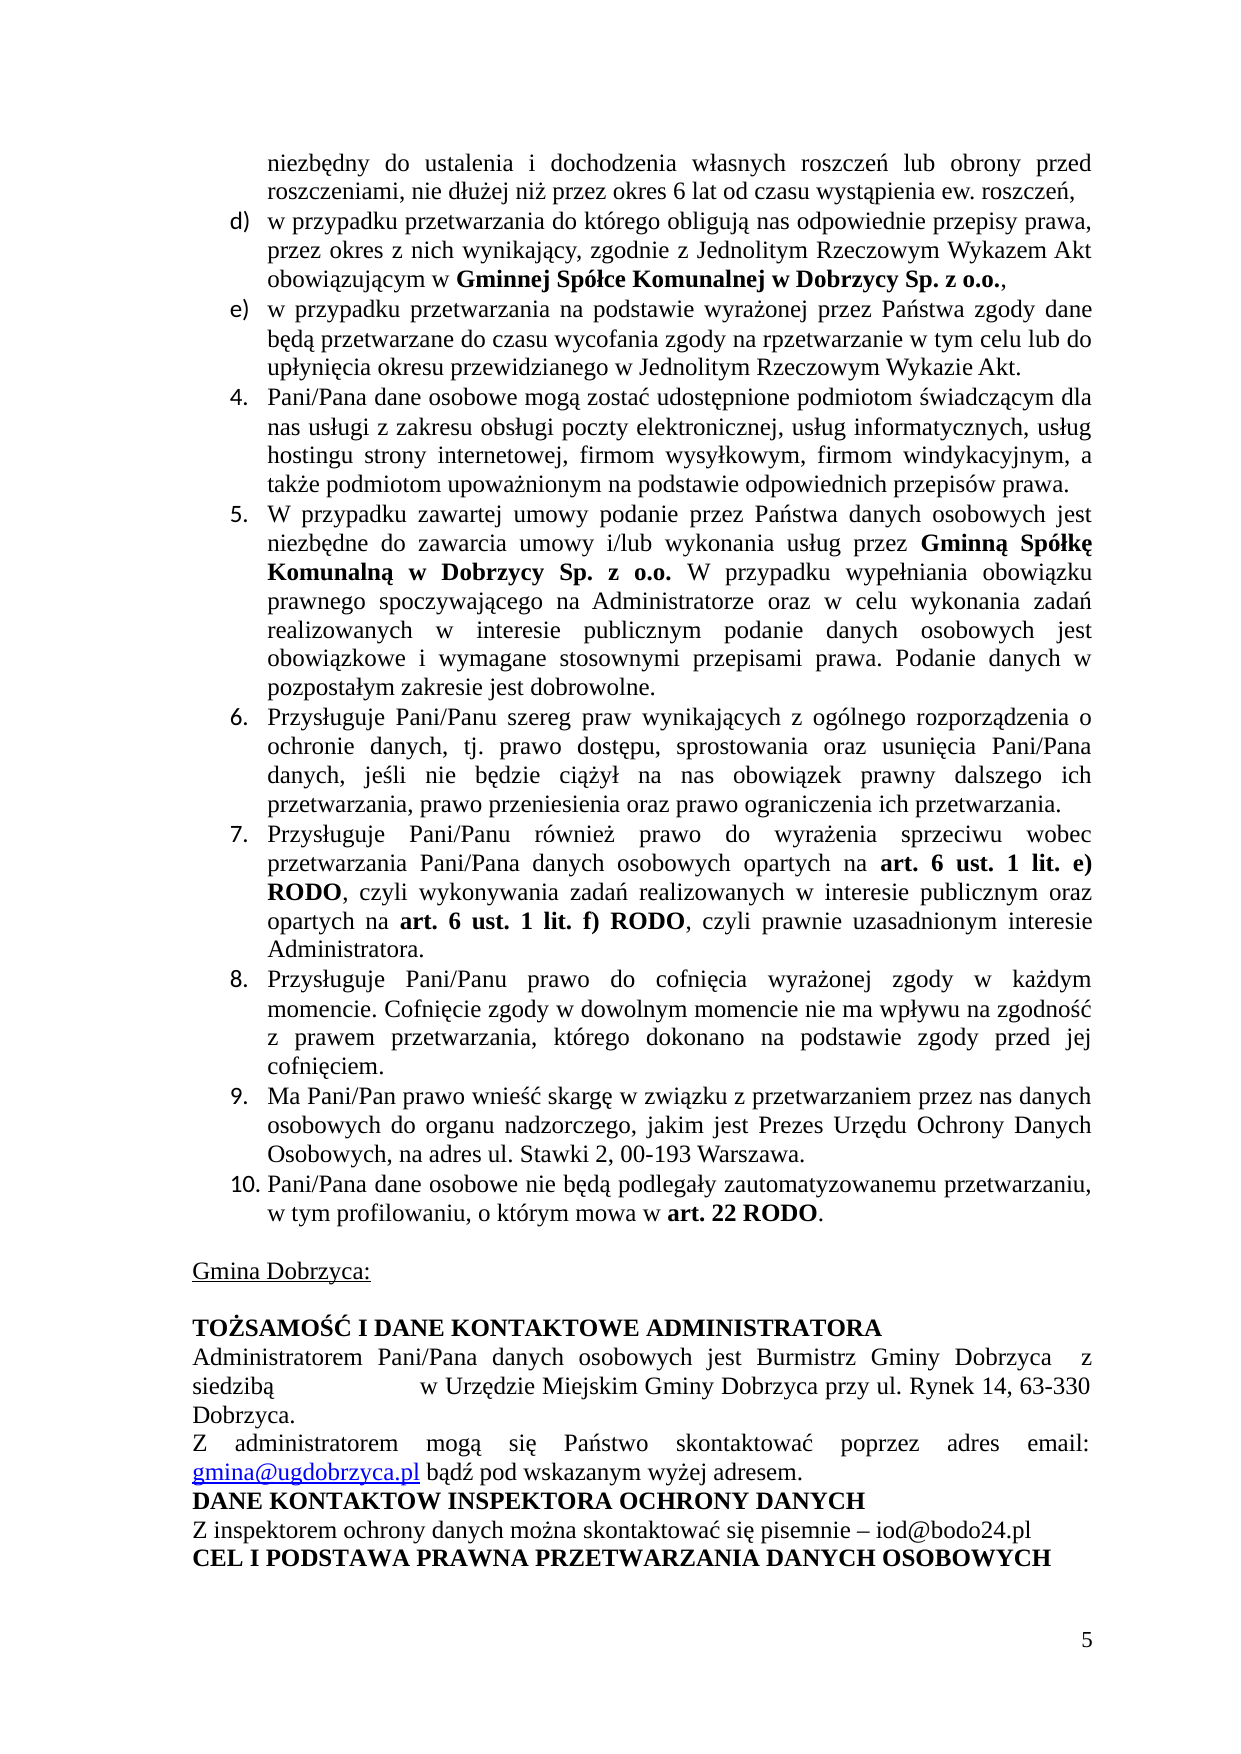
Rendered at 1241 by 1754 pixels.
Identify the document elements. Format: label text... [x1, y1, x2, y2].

list Przysługuje Pani/Panu prawo do cofnięcia wyrażonej zgody w każdym momencie. Cofnięcie zgody w dowolnym momencie nie ma wpływu na zgodność z prawem przetwarzania, którego dokonano na podstawie zgody przed jej cofnięciem. [229, 963, 1093, 1080]
text CEL I PODSTAWA PRAWNA PRZETWARZANIA DANYCH OSOBOWYCH [192, 1543, 1093, 1572]
list Pani/Pana dane osobowe mogą zostać udostępnione podmiotom świadczącym dla nas usługi z zakresu obsługi poczty elektronicznej, usług informatycznych, usług hostingu strony internetowej, firmom wysyłkowym, firmom windykacyjnym, a także podmiotom upoważnionym na podstawie odpowiednich przepisów prawa. [229, 381, 1093, 498]
text TOŻSAMOŚĆ I DANE KONTAKTOWE ADMINISTRATORA [192, 1313, 1090, 1342]
list W przypadku zawartej umowy podanie przez Państwa danych osobowych jest niezbędne do zawarcia umowy i/lub wykonania usług przez Gminną Spółkę Komunalną w Dobrzycy Sp. z o.o. W przypadku wypełniania obowiązku prawnego spoczywającego na Administratorze oraz w celu wykonania zadań realizowanych w interesie publicznym podanie danych osobowych jest obowiązkowe i wymagane stosownymi przepisami prawa. Podanie danych w pozpostałym zakresie jest dobrowolne. [229, 498, 1093, 701]
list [229, 148, 1093, 205]
list Pani/Pana dane osobowe nie będą podlegały zautomatyzowanemu przetwarzaniu, w tym profilowaniu, o którym mowa w art. 22 RODO. [229, 1168, 1093, 1227]
list Przysługuje Pani/Panu szereg praw wynikających z ogólnego rozporządzenia o ochronie danych, tj. prawo dostępu, sprostowania oraz usunięcia Pani/Pana danych, jeśli nie będzie ciążył na nas obowiązek prawny dalszego ich przetwarzania, prawo przeniesienia oraz prawo ograniczenia ich przetwarzania. [229, 701, 1093, 818]
text Z administratorem mogą się Państwo skontaktować poprzez adres email: gmina@ugdobrzyca.pl bądź pod wskazanym wyżej adresem. [192, 1428, 1090, 1486]
text Gmina Dobrzyca: [192, 1256, 1093, 1285]
text DANE KONTAKTOW INSPEKTORA OCHRONY DANYCH [192, 1486, 1090, 1515]
list Ma Pani/Pan prawo wnieść skargę w związku z przetwarzaniem przez nas danych osobowych do organu nadzorczego, jakim jest Prezes Urzędu Ochrony Danych Osobowych, na adres ul. Stawki 2, 00-193 Warszawa. [229, 1080, 1093, 1168]
text Administratorem Pani/Pana danych osobowych jest Burmistrz Gminy Dobrzyca z siedzibą w Urzędzie Miejskim Gminy Dobrzyca przy ul. Rynek 14, 63-330 Dobrzyca. [192, 1342, 1093, 1428]
list w przypadku przetwarzania na podstawie wyrażonej przez Państwa zgody dane będą przetwarzane do czasu wycofania zgody na rpzetwarzanie w tym celu lub do upłynięcia okresu przewidzianego w Jednolitym Rzeczowym Wykazie Akt. [229, 293, 1093, 381]
list Przysługuje Pani/Panu również prawo do wyrażenia sprzeciwu wobec przetwarzania Pani/Pana danych osobowych opartych na art. 6 ust. 1 lit. e) RODO, czyli wykonywania zadań realizowanych w interesie publicznym oraz opartych na art. 6 ust. 1 lit. f) RODO, czyli prawnie uzasadnionym interesie Administratora. [229, 818, 1093, 963]
list w przypadku przetwarzania do którego obligują nas odpowiednie przepisy prawa, przez okres z nich wynikający, zgodnie z Jednolitym Rzeczowym Wykazem Akt obowiązującym w Gminnej Spółce Komunalnej w Dobrzycy Sp. z o.o., [229, 205, 1093, 293]
text Z inspektorem ochrony danych można skontaktować się pisemnie – iod@bodo24.pl [192, 1515, 1093, 1543]
